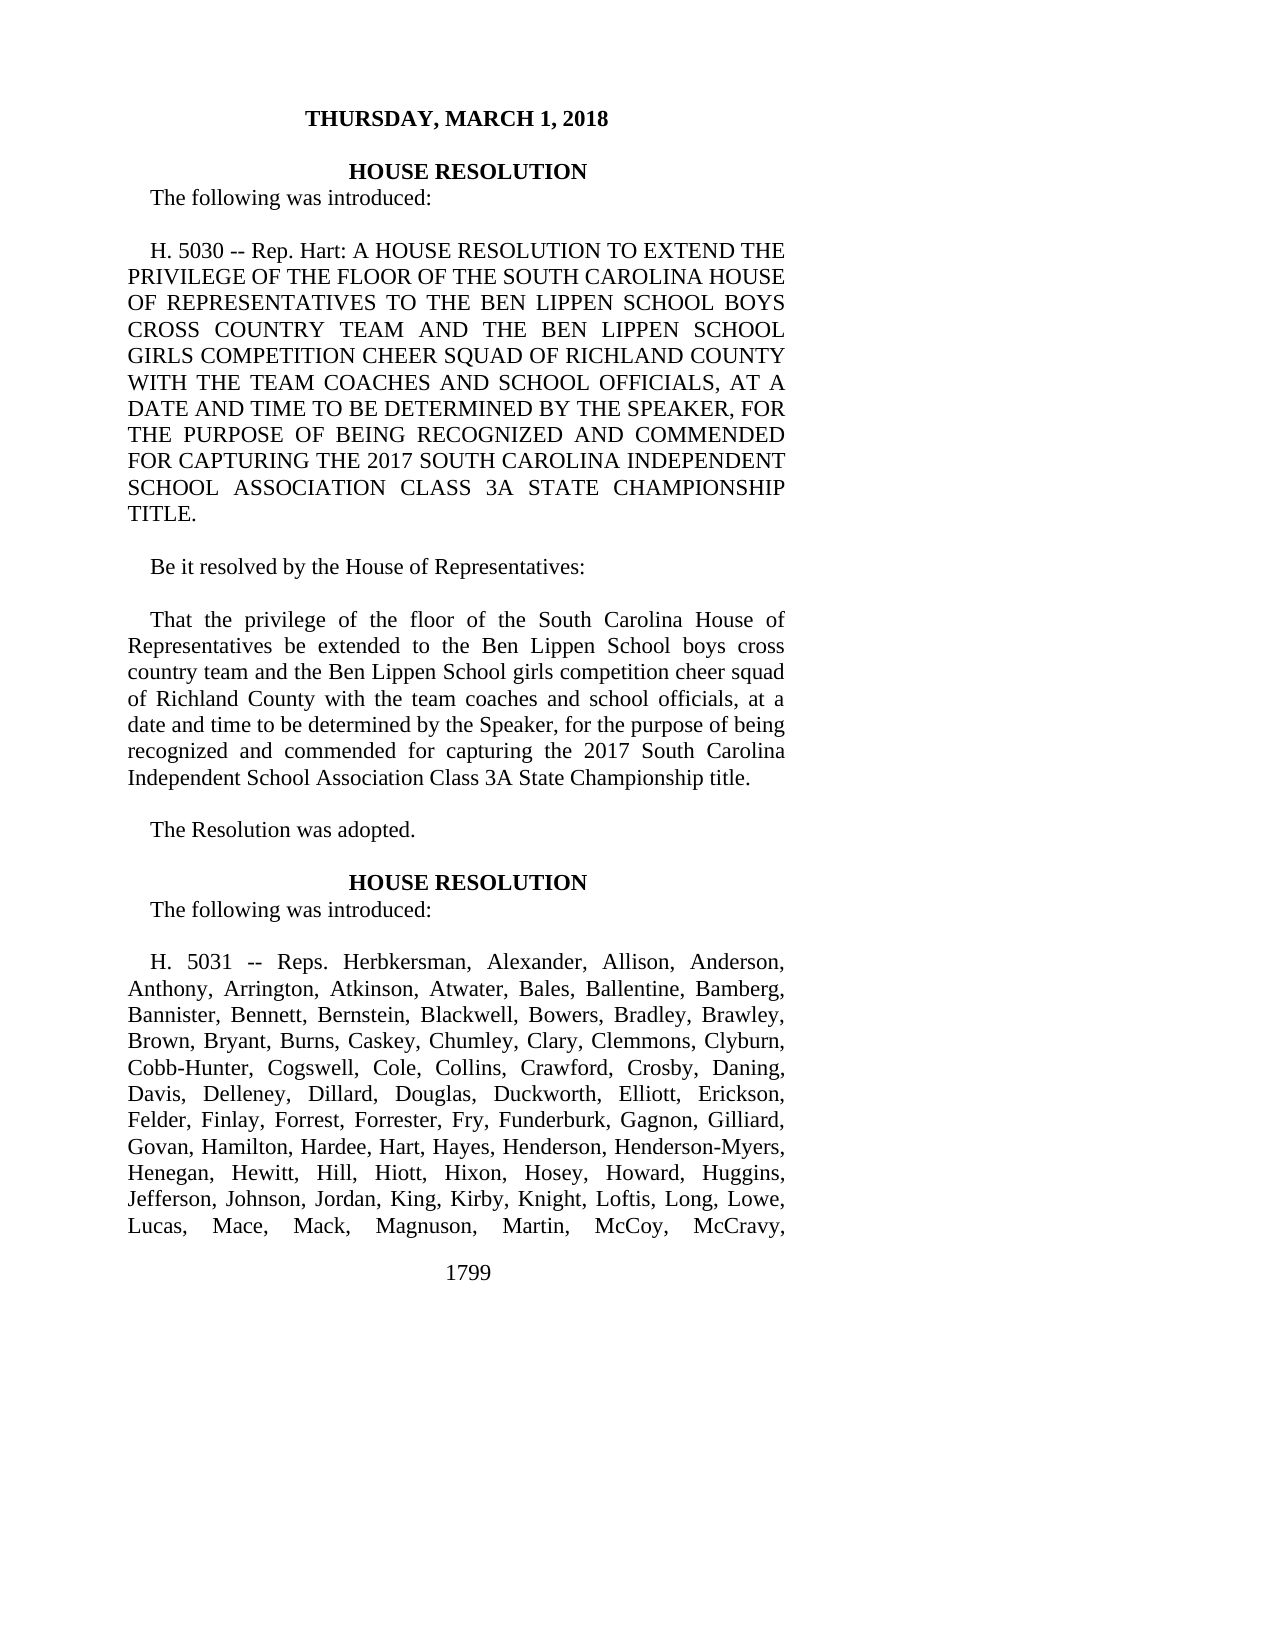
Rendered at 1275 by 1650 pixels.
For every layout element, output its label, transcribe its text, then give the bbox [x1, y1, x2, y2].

text The following was introduced: [127, 896, 786, 922]
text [127, 948, 786, 1238]
text HOUSE RESOLUTION [127, 869, 786, 896]
text Be it resolved by the House of Representatives: [127, 553, 786, 579]
text The Resolution was adopted. [127, 817, 786, 843]
text That the privilege of the floor of the South Carolina House of Representatives be extended to the Ben Lippen School boys cross country team and the Ben Lippen School girls competition cheer squad of Richland County with the team coaches and school officials, at a date and time to be determined by the Speaker, for the purpose of being recognized and commended for capturing the 2017 South Carolina Independent School Association Class 3A State Championship title. [127, 606, 786, 790]
text HOUSE RESOLUTION [127, 158, 786, 184]
text H. 5030 -- Rep. Hart: A HOUSE RESOLUTION TO EXTEND THE PRIVILEGE OF THE FLOOR OF THE SOUTH CAROLINA HOUSE OF REPRESENTATIVES TO THE BEN LIPPEN SCHOOL BOYS CROSS COUNTRY TEAM AND THE BEN LIPPEN SCHOOL GIRLS COMPETITION CHEER SQUAD OF RICHLAND COUNTY WITH THE TEAM COACHES AND SCHOOL OFFICIALS, AT A DATE AND TIME TO BE DETERMINED BY THE SPEAKER, FOR THE PURPOSE OF BEING RECOGNIZED AND COMMENDED FOR CAPTURING THE 2017 SOUTH CAROLINA INDEPENDENT SCHOOL ASSOCIATION CLASS 3A STATE CHAMPIONSHIP TITLE. [127, 237, 786, 527]
text The following was introduced: [127, 184, 786, 210]
